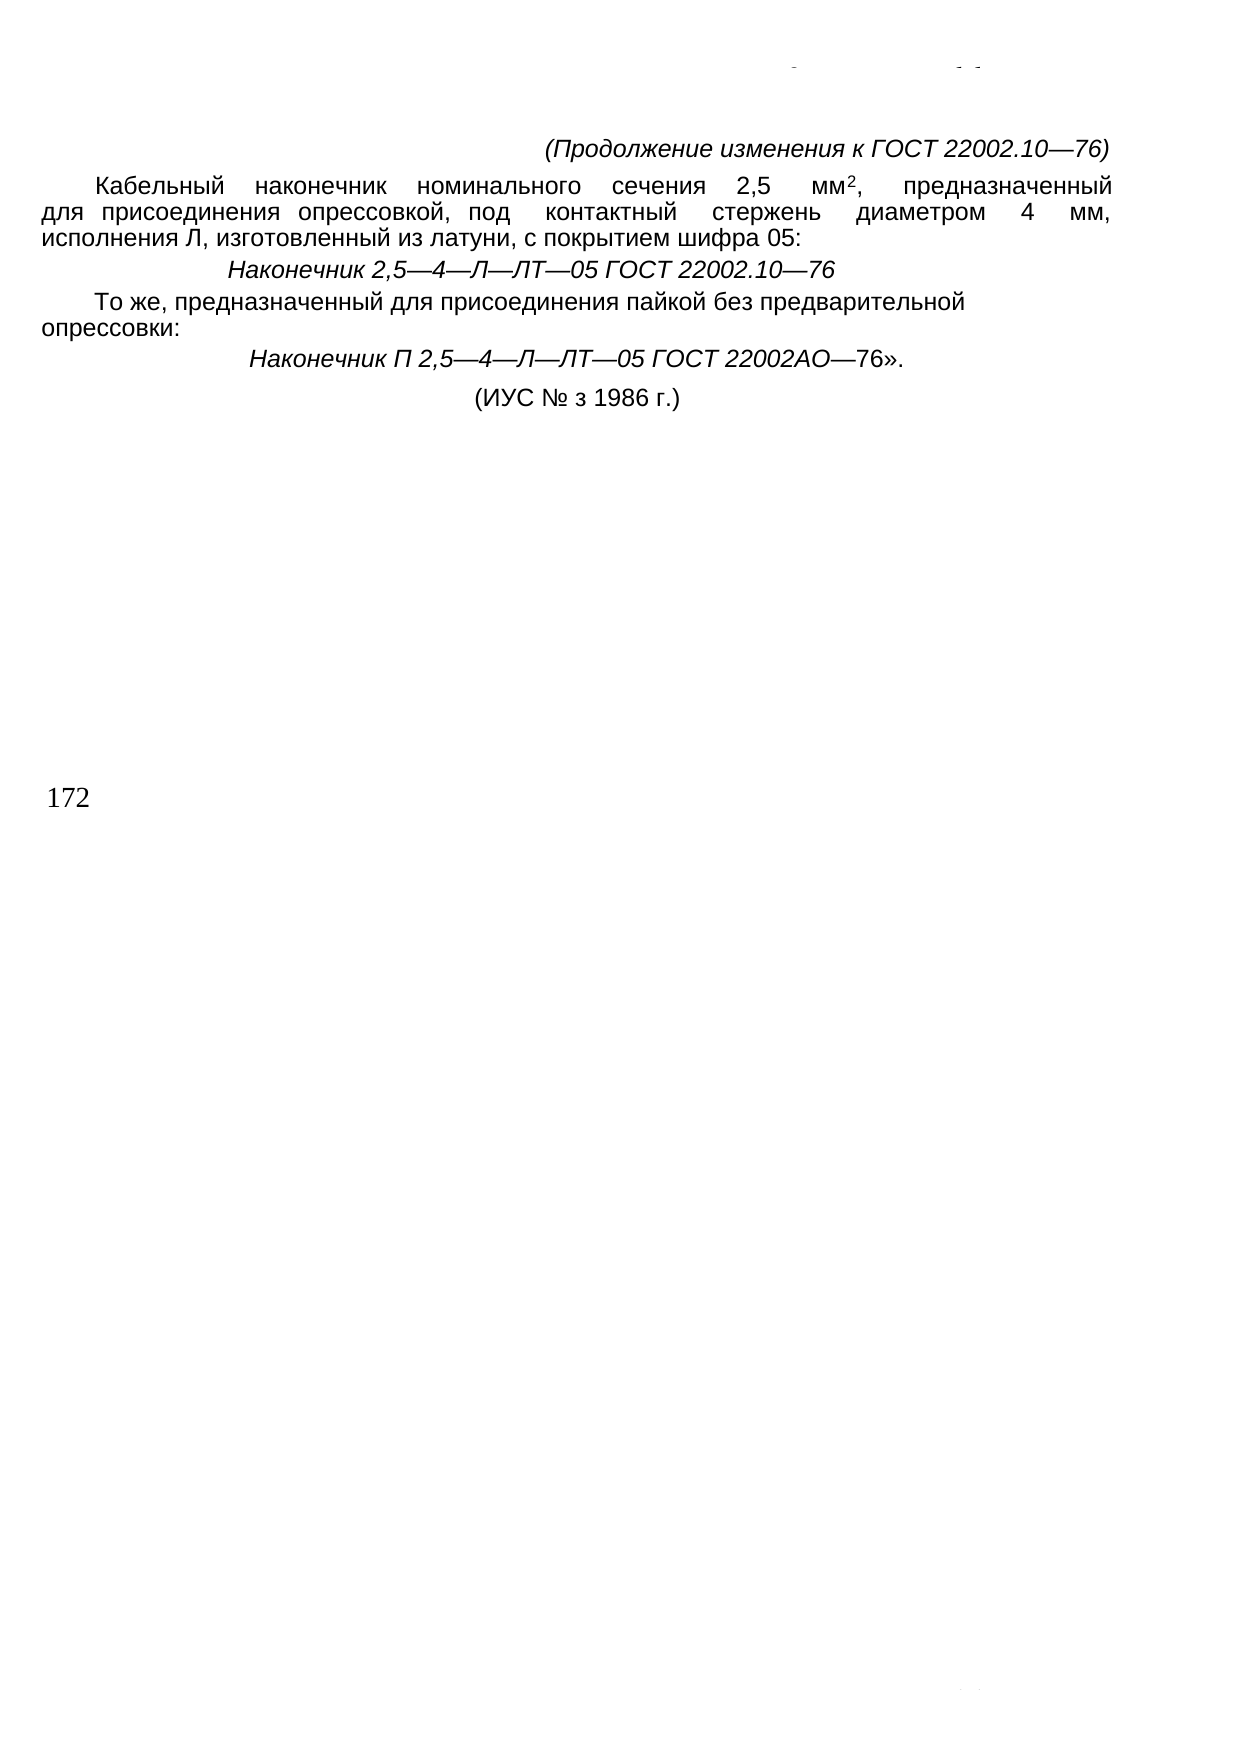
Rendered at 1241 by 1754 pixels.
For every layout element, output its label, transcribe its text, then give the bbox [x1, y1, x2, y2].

text (Продолжение изменения к ГОСТ 22002.10—76) [95, 133, 1123, 162]
subtitle 172 [46, 780, 1123, 813]
text То же, предназначенный для присоединения пайкой без предварительной опрессовки: [41, 291, 969, 341]
text Наконечник 2,5—4—Л—ЛТ—05 ГОСТ 22002.10—76 [227, 255, 1123, 284]
text Наконечник П 2,5—4—Л—ЛТ—05 ГОСТ 22002АО—76». (ИУС № з 1986 г.) [249, 344, 907, 412]
text Кабельный наконечник номинального сечения 2,5 мм2, предназначенный для присоединения опрессовкой, под контактный стержень диаметром 4 мм, исполнения Л, изготовленный из латуни, с покрытием шифра 05: [41, 173, 1113, 252]
